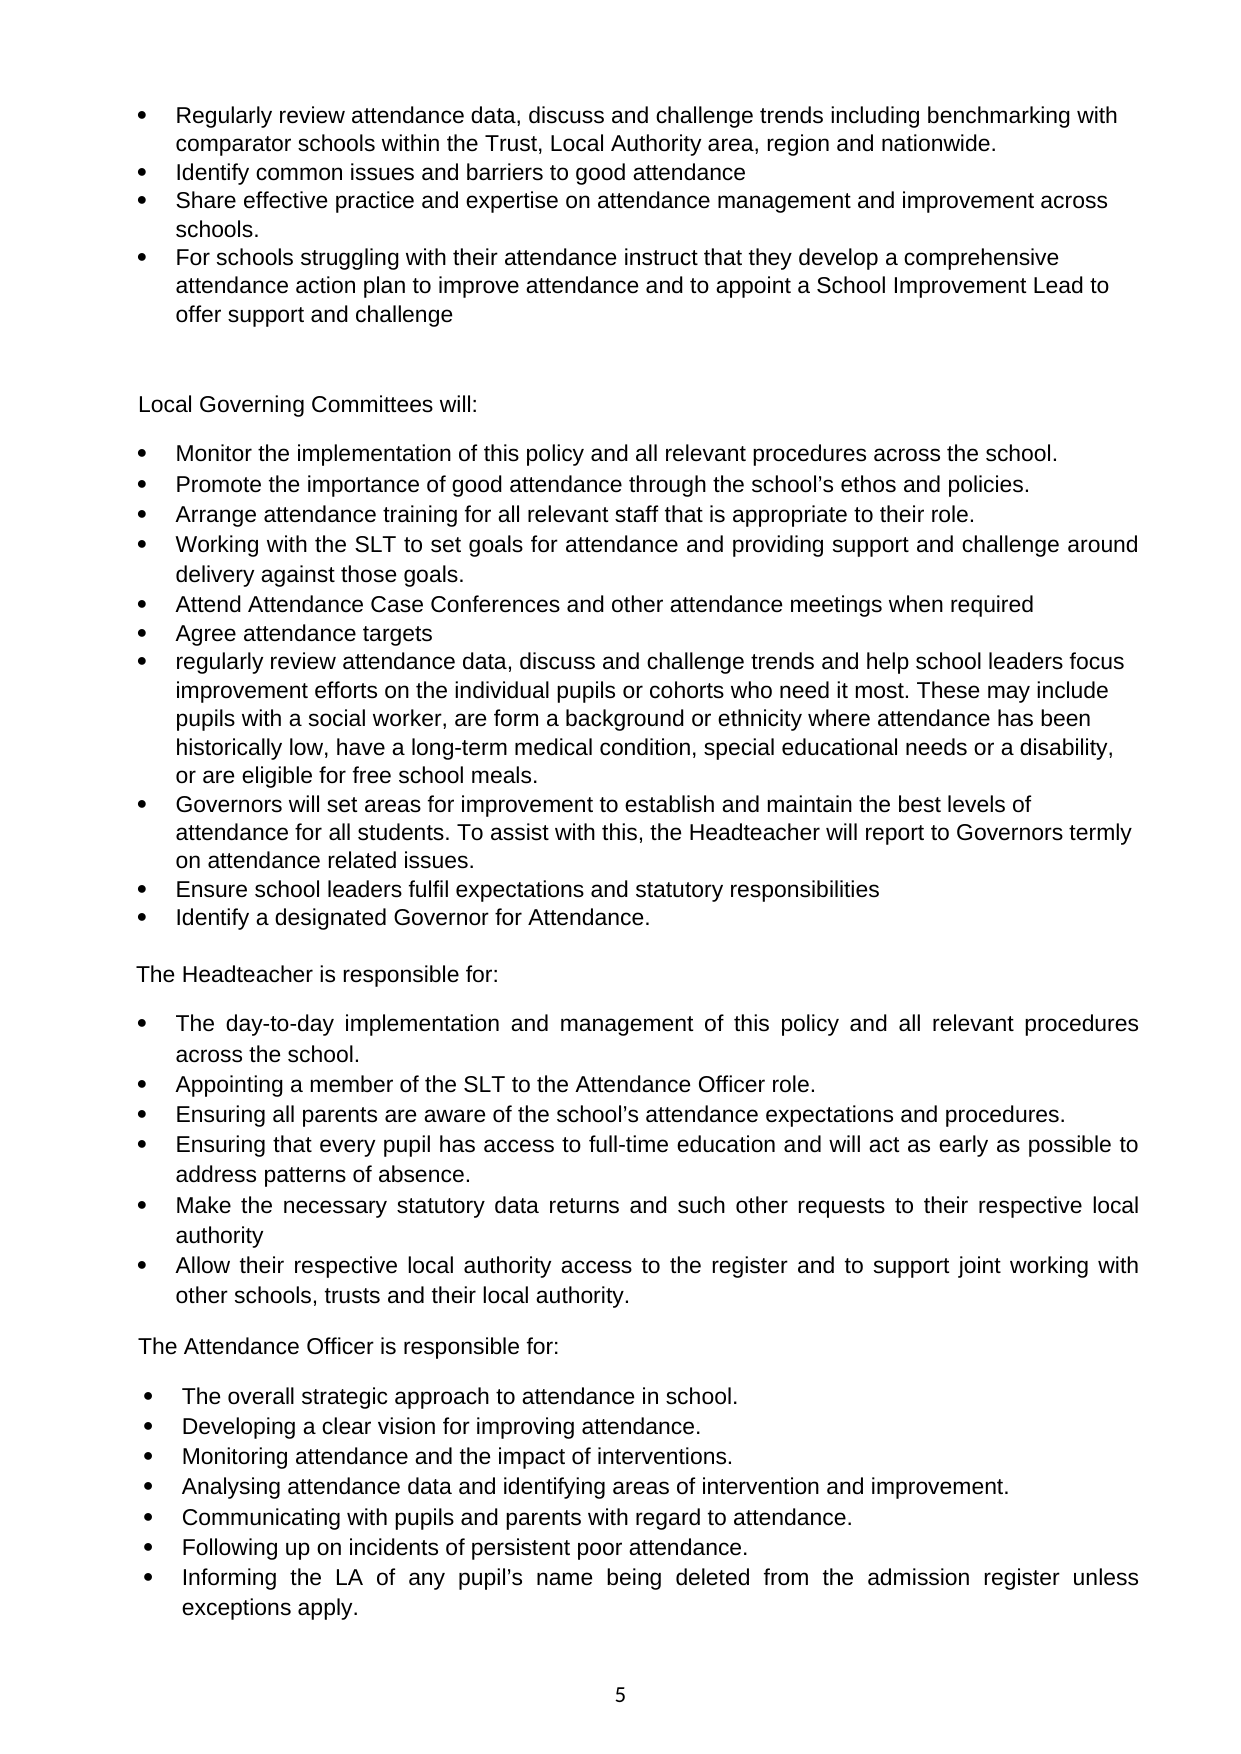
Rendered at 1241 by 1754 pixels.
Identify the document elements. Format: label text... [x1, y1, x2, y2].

list Ensure school leaders fulfil expectations and statutory responsibilities [138, 876, 1140, 902]
list Identify common issues and barriers to good attendance [138, 159, 1140, 185]
list Attend Attendance Case Conferences and other attendance meetings when required [138, 591, 1140, 618]
list Allow their respective local authority access to the register and to support joint working with other schools, trusts and their local authority. [138, 1252, 1140, 1309]
list Informing the LA of any pupil’s name being deleted from the admission register unless exceptions apply. [144, 1564, 1140, 1620]
list The overall strategic approach to attendance in school. [144, 1383, 1140, 1409]
list Make the necessary statutory data returns and such other requests to their respective local authority [138, 1192, 1140, 1248]
list Share effective practice and expertise on attendance management and improvement across schools. [138, 187, 1140, 242]
list Arrange attendance training for all relevant staff that is appropriate to their role. [138, 501, 1140, 527]
list Governors will set areas for improvement to establish and maintain the best levels of attendance for all students. To assist with this, the Headteacher will report to Governors termly on attendance related issues. [138, 791, 1140, 874]
list Promote the importance of good attendance through the school’s ethos and policies. [138, 471, 1140, 497]
list For schools struggling with their attendance instruct that they develop a comprehensive attendance action plan to improve attendance and to appoint a School Improvement Lead to offer support and challenge [138, 244, 1140, 327]
list Agree attendance targets [138, 620, 1140, 646]
list Analysing attendance data and identifying areas of intervention and improvement. [144, 1473, 1140, 1499]
list Developing a clear vision for improving attendance. [144, 1413, 1140, 1439]
list The day-to-day implementation and management of this policy and all relevant procedures across the school. [138, 1010, 1140, 1067]
list Monitor the implementation of this policy and all relevant procedures across the school. [138, 440, 1140, 467]
list Identify a designated Governor for Attendance. [138, 904, 1140, 931]
list Regularly review attendance data, discuss and challenge trends including benchmarking with comparator schools within the Trust, Local Authority area, region and nationwide. [138, 102, 1140, 157]
list regularly review attendance data, discuss and challenge trends and help school leaders focus improvement efforts on the individual pupils or cohorts who need it most. These may include pupils with a social worker, are form a background or ethnicity where attendance has been historically low, have a long-term medical condition, special educational needs or a disability, or are eligible for free school meals. [138, 648, 1140, 788]
list Communicating with pupils and parents with regard to attendance. [144, 1503, 1140, 1530]
text The Headteacher is responsible for: [136, 961, 1140, 987]
list Following up on incidents of persistent poor attendance. [144, 1534, 1140, 1560]
list Ensuring all parents are aware of the school’s attendance expectations and procedures. [138, 1101, 1140, 1127]
text The Attendance Officer is responsible for: [138, 1333, 1140, 1360]
list Appointing a member of the SLT to the Attendance Officer role. [138, 1071, 1140, 1097]
text Local Governing Committees will: [123, 391, 1140, 417]
list Monitoring attendance and the impact of interventions. [144, 1443, 1140, 1469]
list Ensuring that every pupil has access to full-time education and will act as early as possible to address patterns of absence. [138, 1131, 1140, 1188]
list Working with the SLT to set goals for attendance and providing support and challenge around delivery against those goals. [138, 531, 1140, 588]
